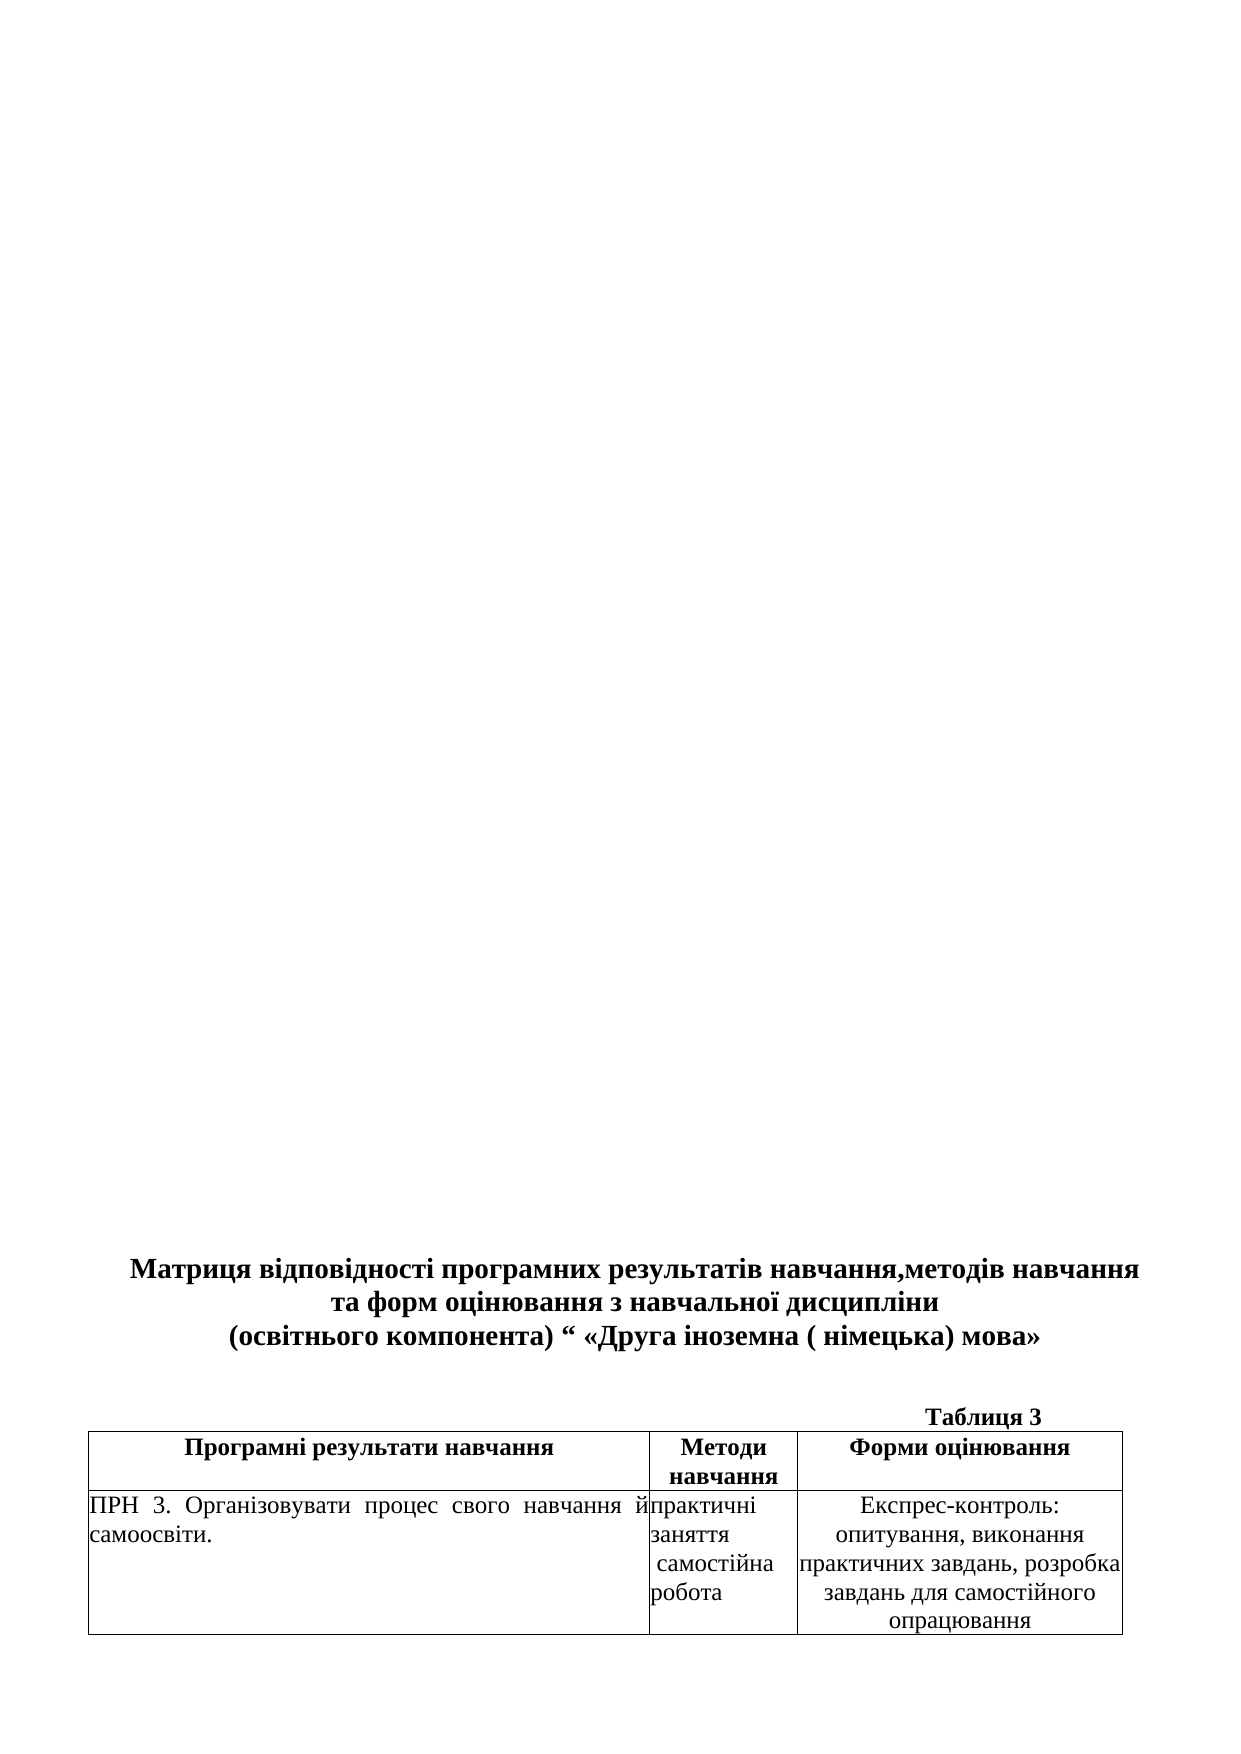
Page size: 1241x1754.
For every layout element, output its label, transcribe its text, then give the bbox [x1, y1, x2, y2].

text Матриця відповідності програмних результатів навчання,методів навчання та форм оцінювання з навчальної дисципліни [118, 1251, 1152, 1318]
text (освітнього компонента) “ «Друга іноземна ( німецька) мова» [118, 1318, 1152, 1352]
text Таблиця 3 [156, 1402, 1042, 1431]
table_header Програмні результати навчання [89, 1432, 649, 1489]
table_header Методи навчання [650, 1432, 797, 1489]
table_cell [89, 1491, 649, 1634]
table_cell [798, 1491, 1122, 1634]
table_header Форми оцінювання [798, 1432, 1122, 1489]
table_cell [650, 1491, 797, 1634]
